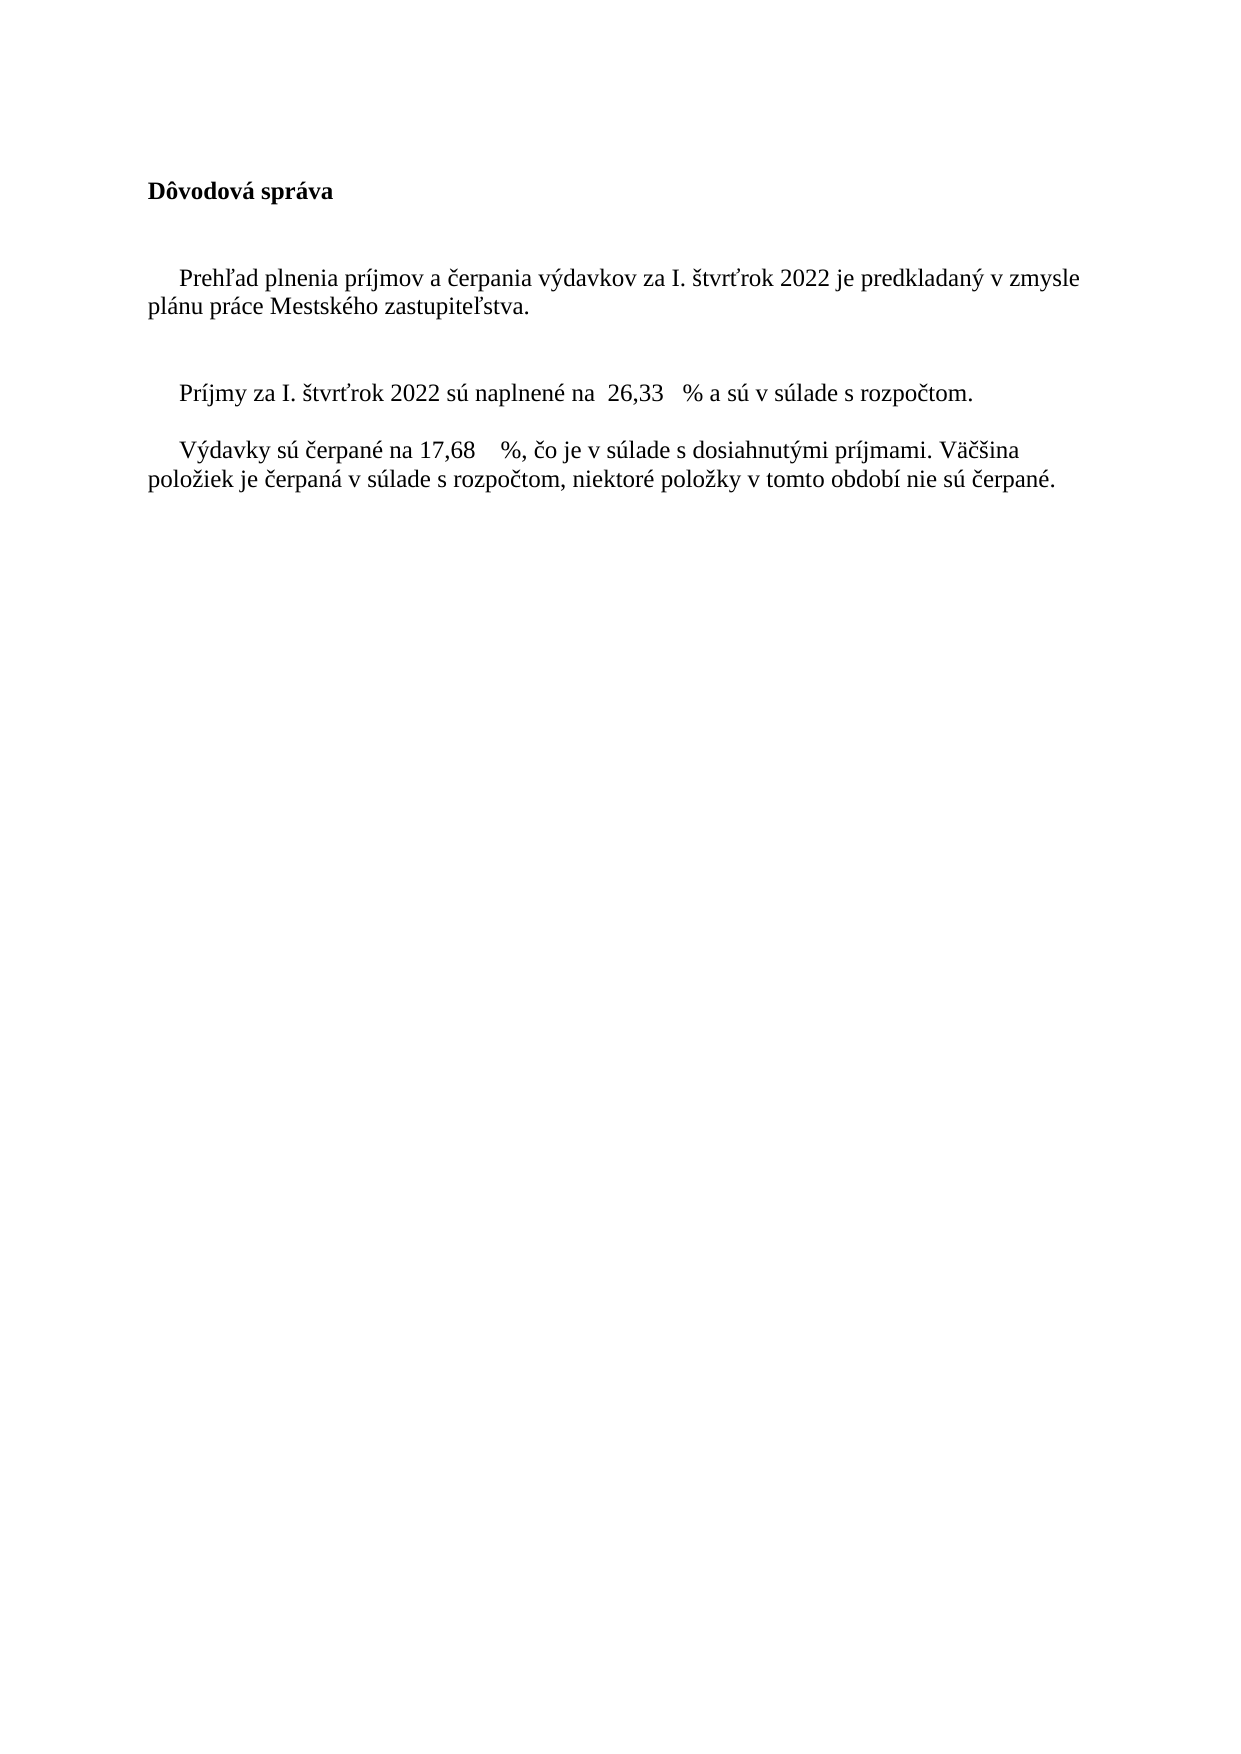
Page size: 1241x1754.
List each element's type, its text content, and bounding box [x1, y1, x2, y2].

text Dôvodová správa [148, 176, 1093, 205]
text Výdavky sú čerpané na 17,68 %, čo je v súlade s dosiahnutými príjmami. Väčšina položiek je čerpaná v súlade s rozpočtom, niektoré položky v tomto období nie sú čerpané. [148, 435, 1093, 493]
text Prehľad plnenia príjmov a čerpania výdavkov za I. štvrťrok 2022 je predkladaný v zmysle plánu práce Mestského zastupiteľstva. [148, 263, 1093, 320]
text Príjmy za I. štvrťrok 2022 sú naplnené na 26,33 % a sú v súlade s rozpočtom. [148, 378, 1093, 406]
